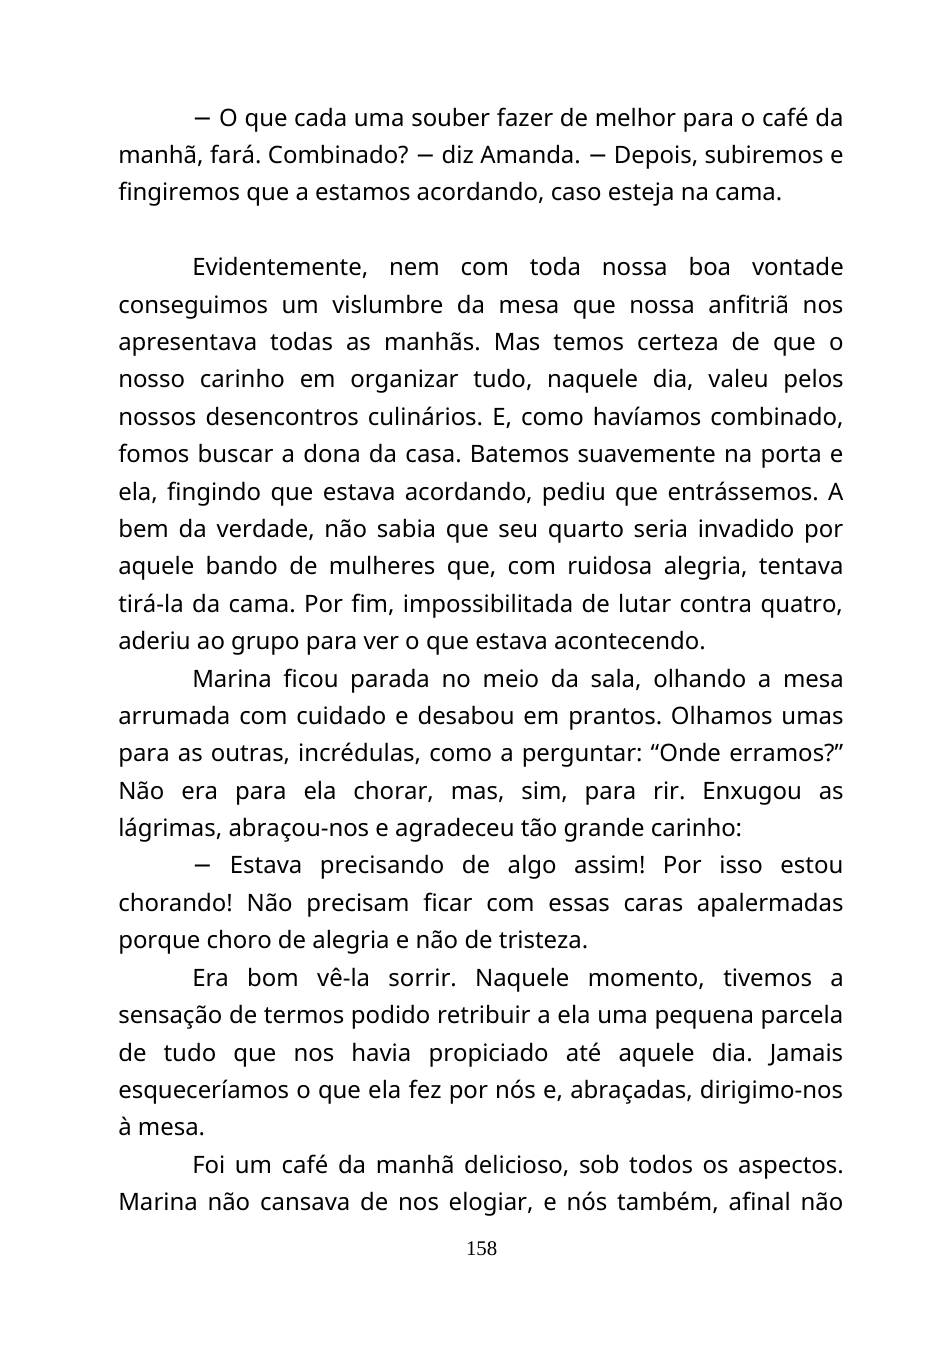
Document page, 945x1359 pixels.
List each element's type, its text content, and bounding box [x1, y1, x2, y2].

text − O que cada uma souber fazer de melhor para o café da manhã, fará. Combinado? − diz Amanda. − Depois, subiremos e fingiremos que a estamos acordando, caso esteja na cama. [118, 100, 844, 208]
text Evidentemente, nem com toda nossa boa vontade conseguimos um vislumbre da mesa que nossa anfitriã nos apresentava todas as manhãs. Mas temos certeza de que o nosso carinho em organizar tudo, naquele dia, valeu pelos nossos desencontros culinários. E, como havíamos combinado, fomos buscar a dona da casa. Batemos suavemente na porta e ela, fingindo que estava acordando, pediu que entrássemos. A bem da verdade, não sabia que seu quarto seria invadido por aquele bando de mulheres que, com ruidosa alegria, tentava tirá-la da cama. Por fim, impossibilitada de lutar contra quatro, aderiu ao grupo para ver o que estava acontecendo. [118, 250, 844, 657]
text Marina ficou parada no meio da sala, olhando a mesa arrumada com cuidado e desabou em prantos. Olhamos umas para as outras, incrédulas, como a perguntar: “Onde erramos?” Não era para ela chorar, mas, sim, para rir. Enxugou as lágrimas, abraçou-nos e agradeceu tão grande carinho: [118, 661, 844, 843]
text − Estava precisando de algo assim! Por isso estou chorando! Não precisam ficar com essas caras apalermadas porque choro de alegria e não de tristeza. [118, 848, 844, 956]
text Era bom vê-la sorrir. Naquele momento, tivemos a sensação de termos podido retribuir a ela uma pequena parcela de tudo que nos havia propiciado até aquele dia. Jamais esqueceríamos o que ela fez por nós e, abraçadas, dirigimo-nos à mesa. [118, 961, 844, 1143]
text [118, 1147, 844, 1217]
